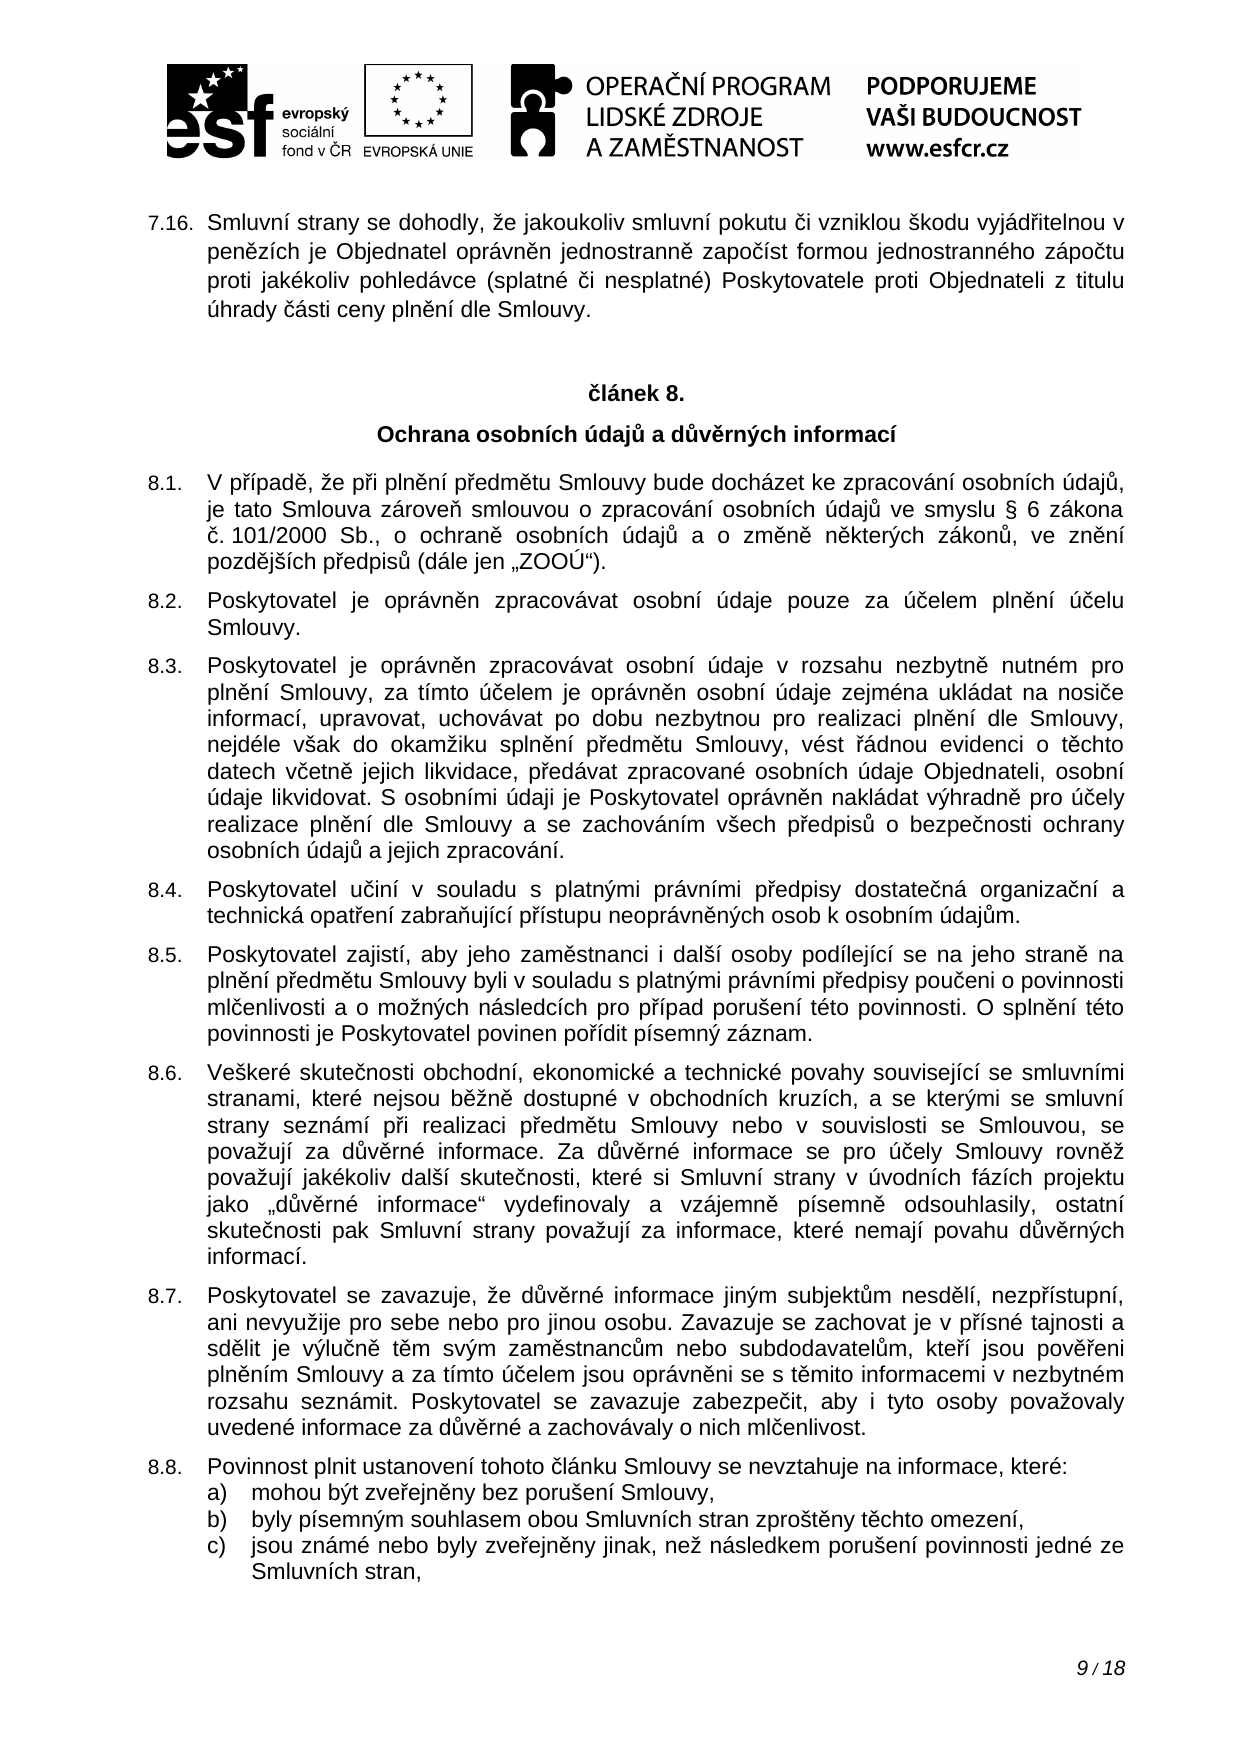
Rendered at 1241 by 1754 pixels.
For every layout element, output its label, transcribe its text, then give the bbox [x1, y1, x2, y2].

text Ochrana osobních údajů a důvěrných informací [148, 419, 1125, 448]
list byly písemným souhlasem obou Smluvních stran zproštěny těchto omezení, [207, 1506, 1125, 1532]
list mohou být zveřejněny bez porušení Smlouvy, [207, 1479, 1125, 1506]
list Poskytovatel učiní v souladu s platnými právními předpisy dostatečná organizační a technická opatření zabraňující přístupu neoprávněných osob k osobním údajům. [148, 876, 1125, 928]
list Poskytovatel je oprávněn zpracovávat osobní údaje pouze za účelem plnění účelu Smlouvy. [148, 587, 1125, 640]
list Povinnost plnit ustanovení tohoto článku Smlouvy se nevztahuje na informace, které: [148, 1453, 1125, 1479]
list Poskytovatel je oprávněn zpracovávat osobní údaje v rozsahu nezbytně nutném pro plnění Smlouvy, za tímto účelem je oprávněn osobní údaje zejména ukládat na nosiče informací, upravovat, uchovávat po dobu nezbytnou pro realizaci plnění dle Smlouvy, nejdéle však do okamžiku splnění předmětu Smlouvy, vést řádnou evidenci o těchto datech včetně jejich likvidace, předávat zpracované osobních údaje Objednateli, osobní údaje likvidovat. S osobními údaji je Poskytovatel oprávněn nakládat výhradně pro účely realizace plnění dle Smlouvy a se zachováním všech předpisů o bezpečnosti ochrany osobních údajů a jejich zpracování. [148, 652, 1125, 863]
list jsou známé nebo byly zveřejněny jinak, než následkem porušení povinnosti jedné ze Smluvních stran, [207, 1532, 1125, 1584]
list Veškeré skutečnosti obchodní, ekonomické a technické povahy související se smluvními stranami, které nejsou běžně dostupné v obchodních kruzích, a se kterými se smluvní strany seznámí při realizaci předmětu Smlouvy nebo v souvislosti se Smlouvou, se považují za důvěrné informace. Za důvěrné informace se pro účely Smlouvy rovněž považují jakékoliv další skutečnosti, které si Smluvní strany v úvodních fázích projektu jako „důvěrné informace“ vydefinovaly a vzájemně písemně odsouhlasily, ostatní skutečnosti pak Smluvní strany považují za informace, které nemají povahu důvěrných informací. [148, 1059, 1125, 1270]
picture [167, 64, 1082, 163]
list Poskytovatel se zavazuje, že důvěrné informace jiným subjektům nesdělí, nezpřístupní, ani nevyužije pro sebe nebo pro jinou osobu. Zavazuje se zachovat je v přísné tajnosti a sdělit je výlučně těm svým zaměstnancům nebo subdodavatelům, kteří jsou pověřeni plněním Smlouvy a za tímto účelem jsou oprávněni se s těmito informacemi v nezbytném rozsahu seznámit. Poskytovatel se zavazuje zabezpečit, aby i tyto osoby považovaly uvedené informace za důvěrné a zachovávaly o nich mlčenlivost. [148, 1282, 1125, 1440]
list Smluvní strany se dohodly, že jakoukoliv smluvní pokutu či vzniklou škodu vyjádřitelnou v penězích je Objednatel oprávněn jednostranně započíst formou jednostranného zápočtu proti jakékoliv pohledávce (splatné či nesplatné) Poskytovatele proti Objednateli z titulu úhrady části ceny plnění dle Smlouvy. [148, 207, 1125, 323]
list V případě, že při plnění předmětu Smlouvy bude docházet ke zpracování osobních údajů, je tato Smlouva zároveň smlouvou o zpracování osobních údajů ve smyslu § 6 zákona č. 101/2000 Sb., o ochraně osobních údajů a o změně některých zákonů, ve znění pozdějších předpisů (dále jen „ZOOÚ“). [148, 469, 1125, 575]
list Poskytovatel zajistí, aby jeho zaměstnanci i další osoby podílející se na jeho straně na plnění předmětu Smlouvy byli v souladu s platnými právními předpisy poučeni o povinnosti mlčenlivosti a o možných následcích pro případ porušení této povinnosti. O splnění této povinnosti je Poskytovatel povinen pořídit písemný záznam. [148, 941, 1125, 1046]
